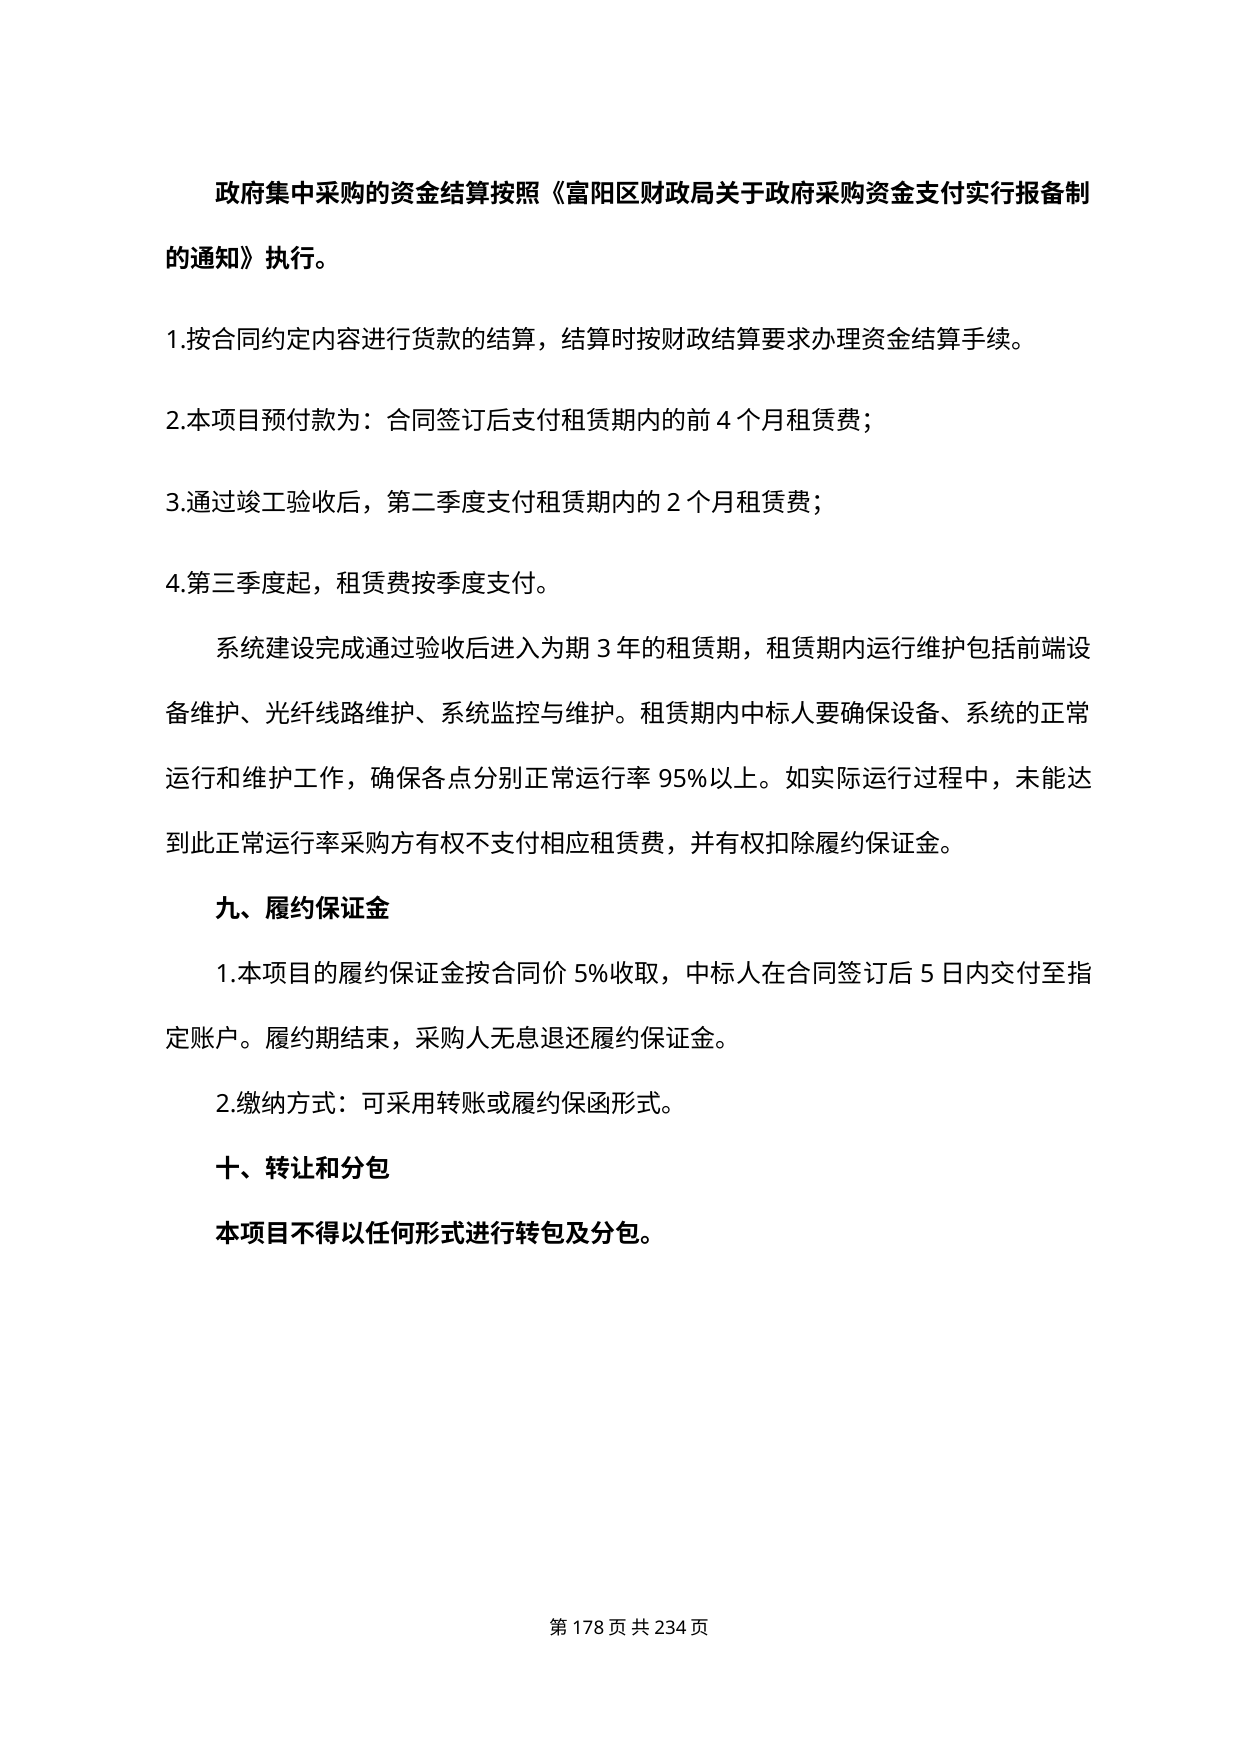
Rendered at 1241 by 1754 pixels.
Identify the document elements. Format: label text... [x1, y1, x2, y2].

subtitle 2.本项目预付款为：合同签订后支付租赁期内的前4个月租赁费； [165, 386, 1092, 451]
text 十、转让和分包 [165, 1134, 1092, 1199]
text 九、履约保证金 [165, 874, 1092, 939]
subtitle 1.按合同约定内容进行货款的结算，结算时按财政结算要求办理资金结算手续。 [165, 305, 1092, 370]
text 本项目不得以任何形式进行转包及分包。 [165, 1199, 1092, 1264]
text 系统建设完成通过验收后进入为期3年的租赁期，租赁期内运行维护包括前端设备维护、光纤线路维护、系统监控与维护。租赁期内中标人要确保设备、系统的正常运行和维护工作，确保各点分别正常运行率95%以上。如实际运行过程中，未能达到此正常运行率采购方有权不支付相应租赁费，并有权扣除履约保证金。 [165, 614, 1092, 874]
subtitle 4.第三季度起，租赁费按季度支付。 [165, 549, 1092, 614]
text 2.缴纳方式：可采用转账或履约保函形式。 [165, 1069, 1092, 1134]
text 政府集中采购的资金结算按照《富阳区财政局关于政府采购资金支付实行报备制的通知》执行。 [165, 159, 1092, 289]
text 1.本项目的履约保证金按合同价5%收取，中标人在合同签订后5日内交付至指定账户。履约期结束，采购人无息退还履约保证金。 [165, 939, 1092, 1069]
subtitle 3.通过竣工验收后，第二季度支付租赁期内的2个月租赁费； [165, 468, 1092, 533]
